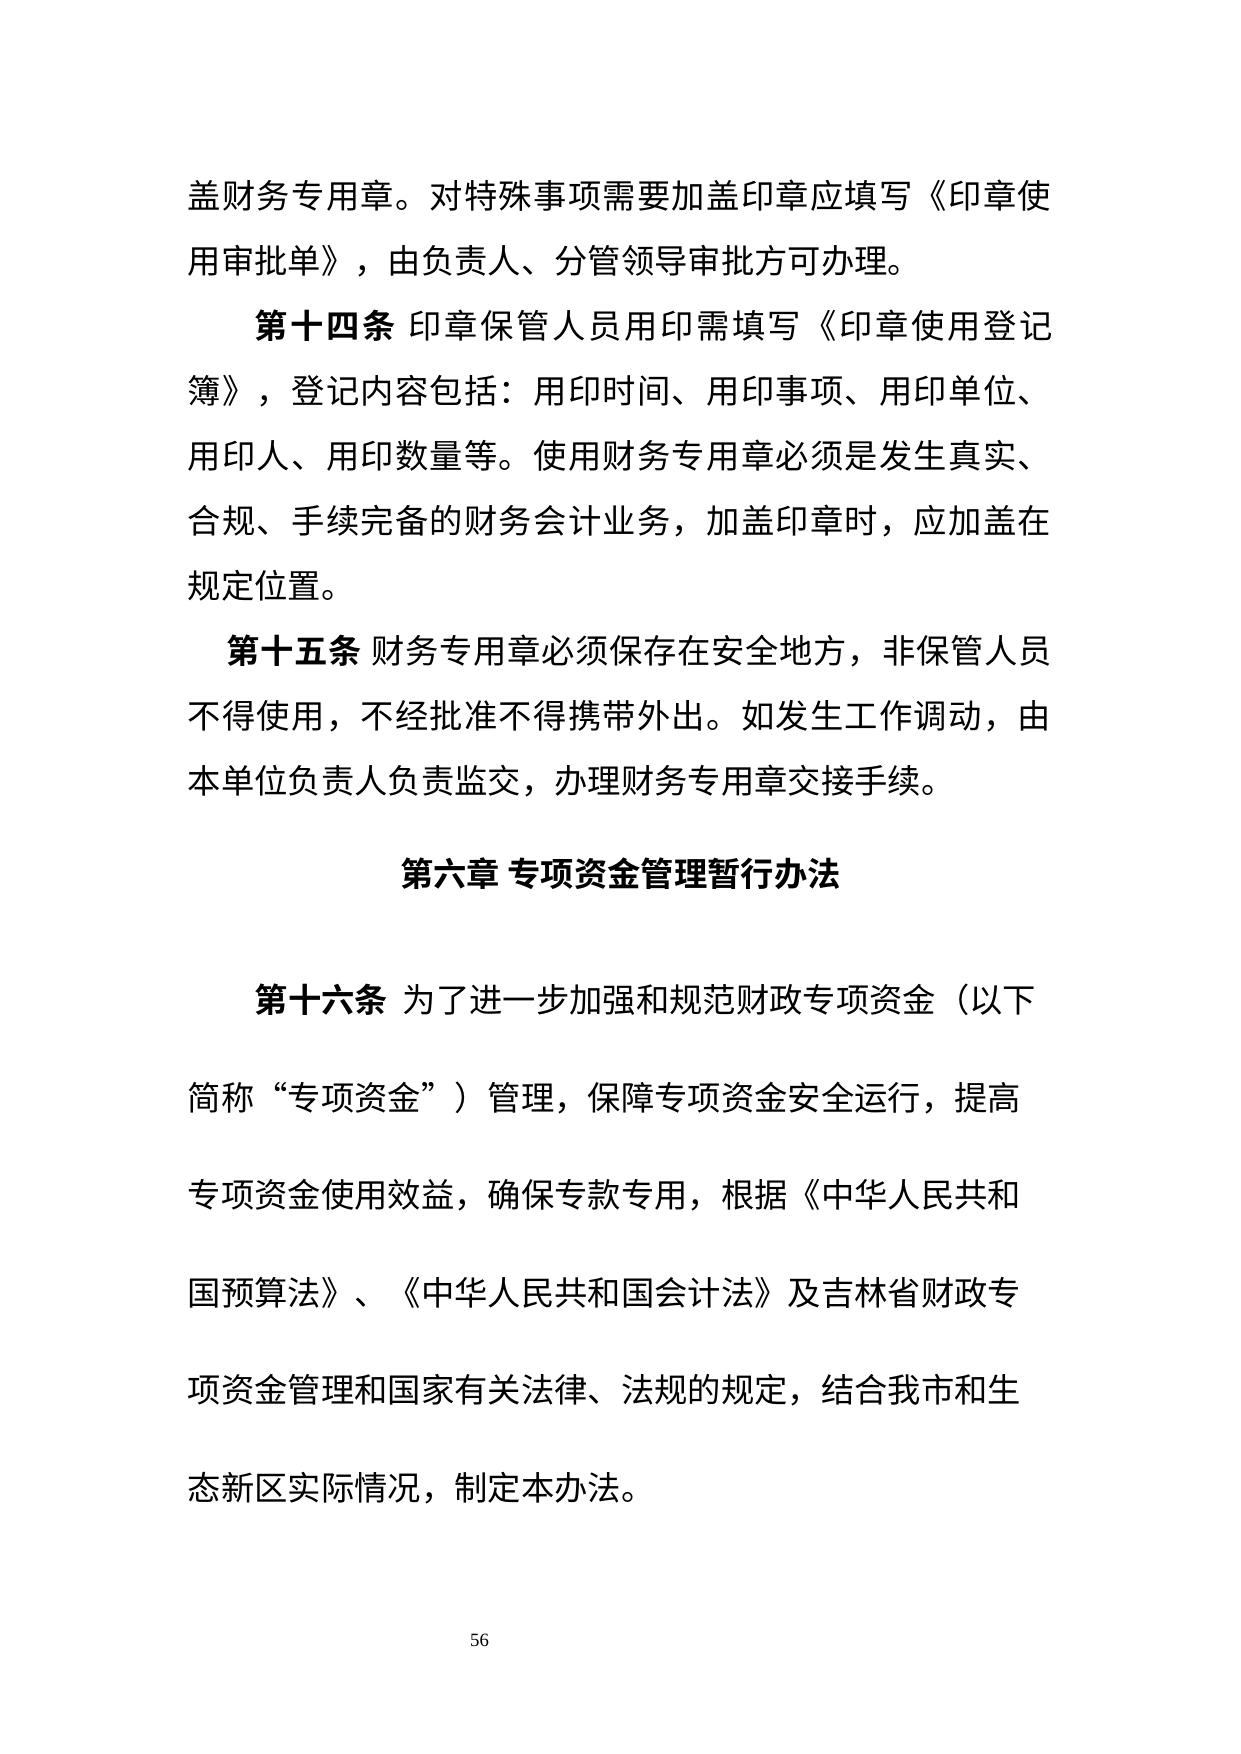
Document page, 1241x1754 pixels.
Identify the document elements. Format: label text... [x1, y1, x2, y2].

subtitle 第六章 专项资金管理暂行办法 [187, 839, 1053, 904]
text 第十五条 财务专用章必须保存在安全地方，非保管人员不得使用，不经批准不得携带外出。如发生工作调动，由本单位负责人负责监交，办理财务专用章交接手续。 [187, 617, 1053, 812]
text 第十六条 为了进一步加强和规范财政专项资金（以下简称“专项资金”）管理，保障专项资金安全运行，提高专项资金使用效益，确保专款专用，根据《中华人民共和国预算法》、《中华人民共和国会计法》及吉林省财政专项资金管理和国家有关法律、法规的规定，结合我市和生态新区实际情况，制定本办法。 [187, 966, 1053, 1518]
text 第十四条 印章保管人员用印需填写《印章使用登记簿》，登记内容包括：用印时间、用印事项、用印单位、用印人、用印数量等。使用财务专用章必须是发生真实、合规、手续完备的财务会计业务，加盖印章时，应加盖在规定位置。 [187, 292, 1053, 617]
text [187, 162, 1053, 292]
